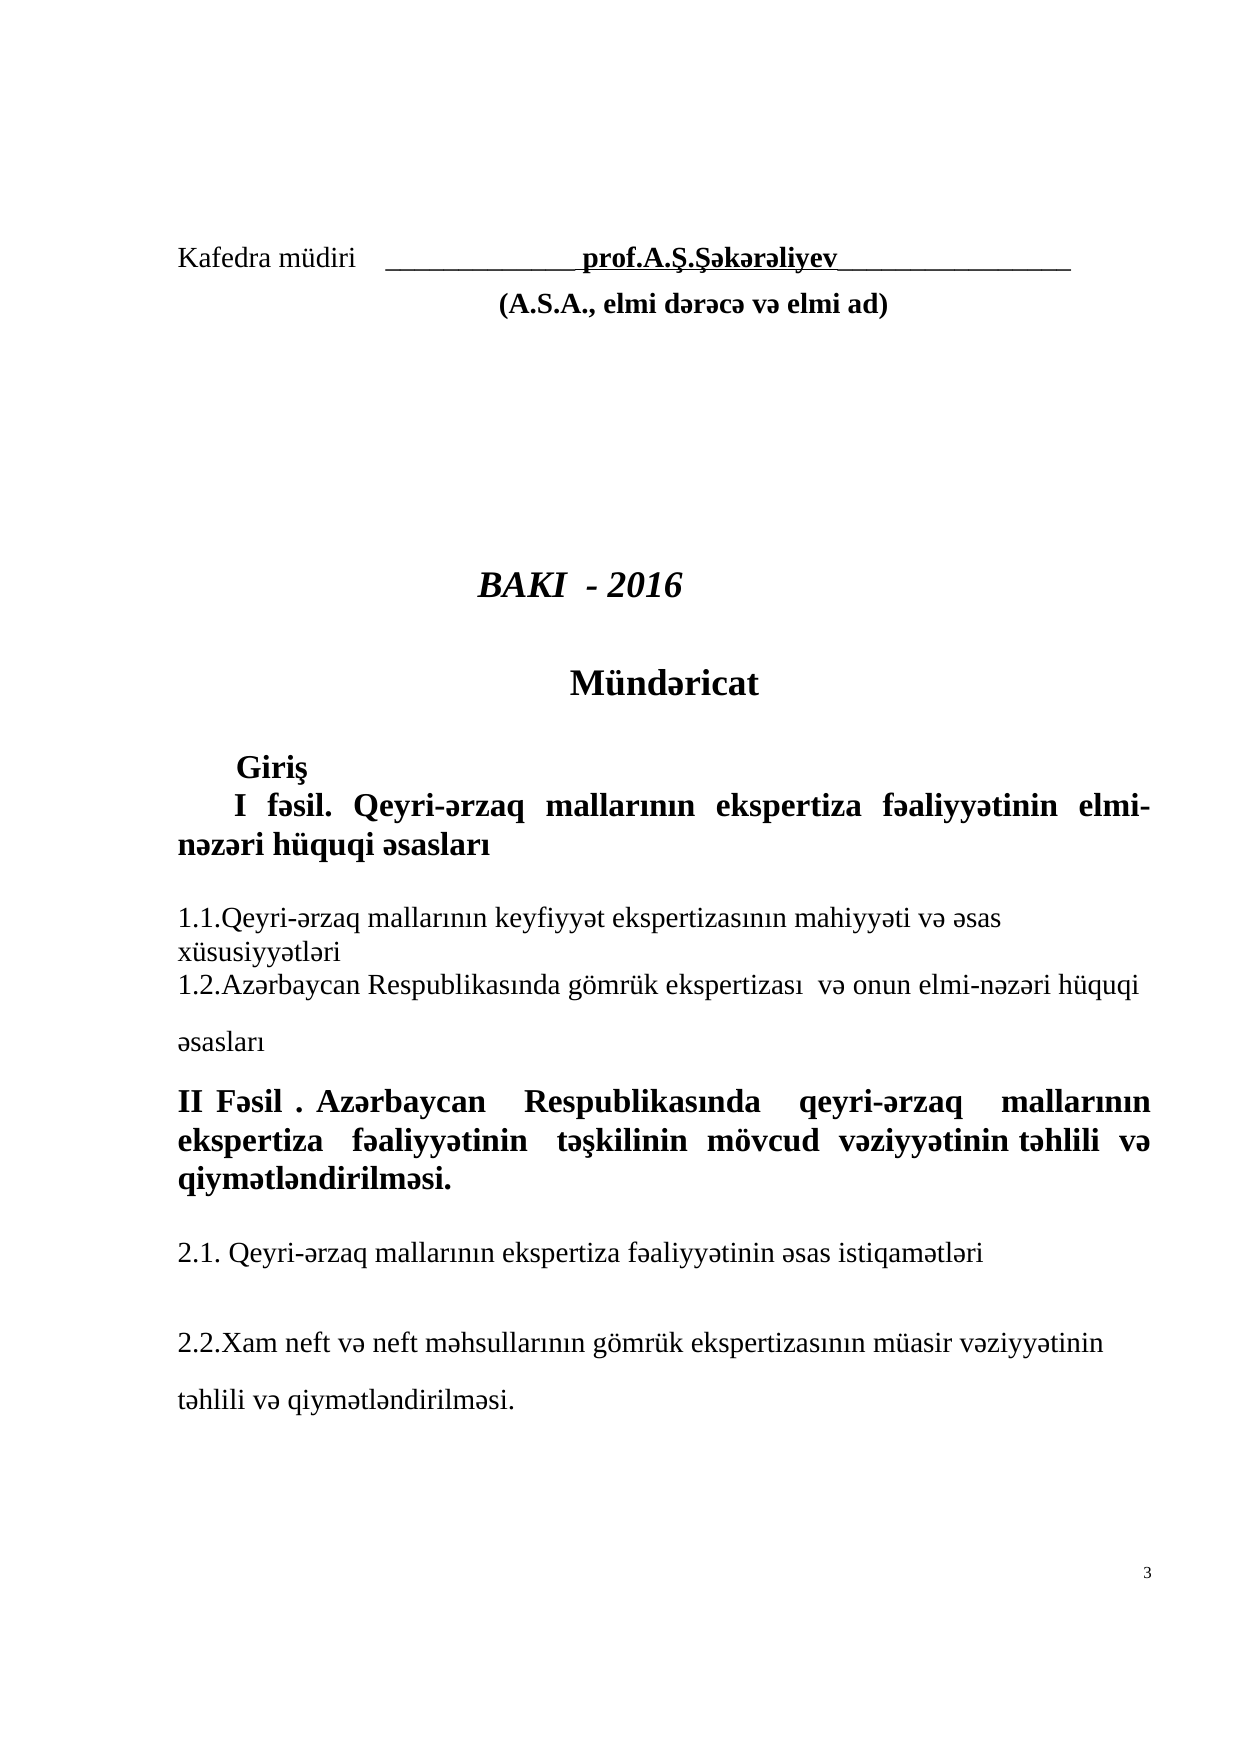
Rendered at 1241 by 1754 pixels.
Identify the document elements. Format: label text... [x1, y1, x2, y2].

text 2.1. Qeyri-ərzaq mallarının ekspertiza fəaliyyətinin əsas istiqamətləri [177, 1235, 1152, 1268]
text Mündəricat [177, 661, 1152, 704]
text BAKI - 2016 [177, 562, 1152, 605]
text 2.2.Xam neft və neft məhsullarının gömrük ekspertizasının müasir vəziyyətinin təhlili və qiymətləndirilməsi. [177, 1325, 1152, 1416]
text 1.2.Azərbaycan Respublikasında gömrük ekspertizası və onun elmi-nəzəri hüquqi əsasları [177, 967, 1152, 1058]
text II Fəsil . Azərbaycan Respublikasında qeyri-ərzaq mallarının ekspertiza fəaliyyətinin təşkilinin mövcud vəziyyətinin təhlili və qiymətləndirilməsi. [177, 1081, 1152, 1196]
text Kafedra müdiri _____________ prof.A.Ş.Şəkərəliyev________________ [177, 240, 1152, 273]
text I fəsil. Qeyri-ərzaq mallarının ekspertiza fəaliyyətinin elmi-nəzəri hüquqi əsasları [177, 785, 1152, 862]
text Giriş [102, 747, 1152, 785]
text (A.S.A., elmi dərəcə və elmi ad) [177, 286, 1152, 319]
text 1.1.Qeyri-ərzaq mallarının keyfiyyət ekspertizasının mahiyyəti və əsas xüsusiyyətləri [177, 900, 1152, 967]
